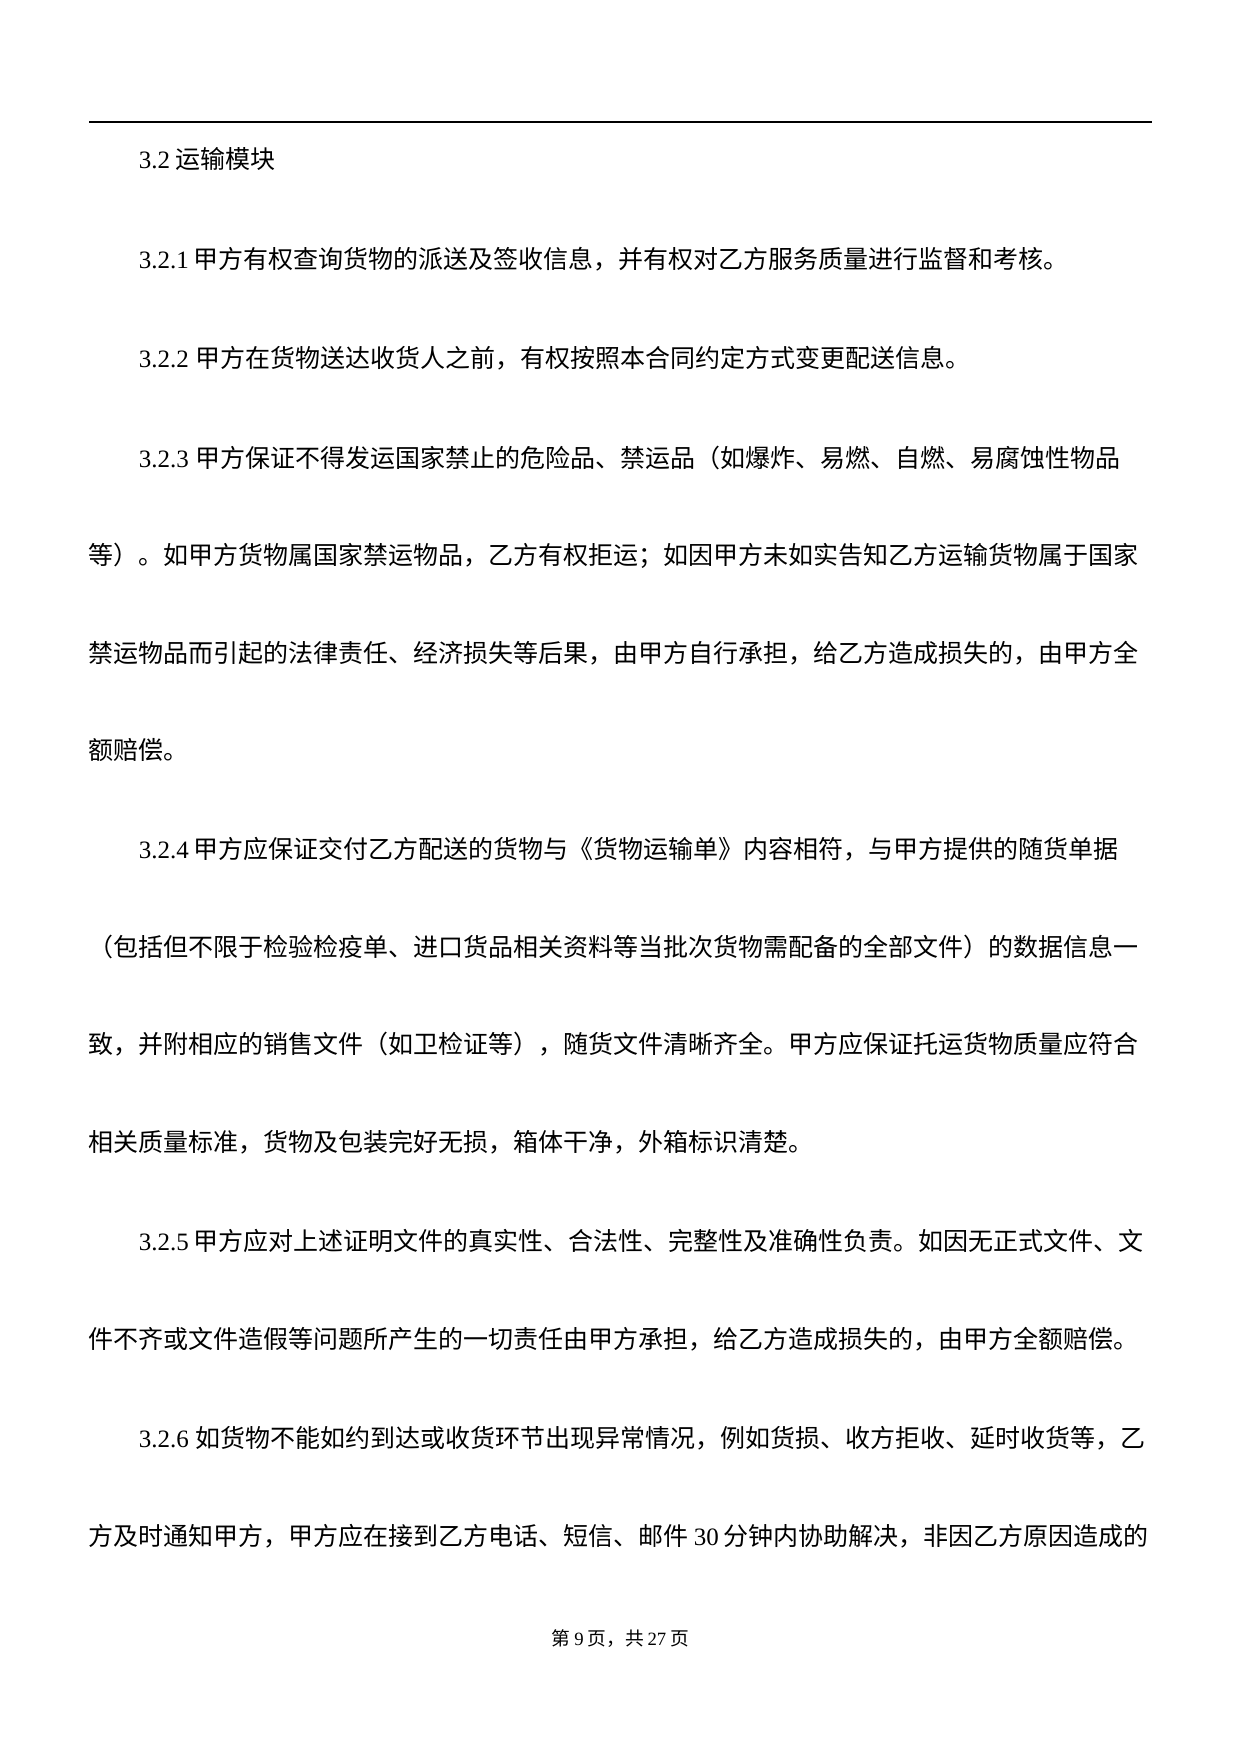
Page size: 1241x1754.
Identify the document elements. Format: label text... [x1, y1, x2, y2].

text 3.2.2 甲方在货物送达收货人之前，有权按照本合同约定方式变更配送信息。 [89, 324, 1152, 389]
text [89, 1404, 1152, 1567]
text 3.2.5甲方应对上述证明文件的真实性、合法性、完整性及准确性负责。如因无正式文件、文件不齐或文件造假等问题所产生的一切责任由甲方承担，给乙方造成损失的，由甲方全额赔偿。 [89, 1207, 1152, 1370]
text 3.2.3 甲方保证不得发运国家禁止的危险品、禁运品（如爆炸、易燃、自燃、易腐蚀性物品等）。如甲方货物属国家禁运物品，乙方有权拒运；如因甲方未如实告知乙方运输货物属于国家禁运物品而引起的法律责任、经济损失等后果，由甲方自行承担，给乙方造成损失的，由甲方全额赔偿。 [89, 424, 1152, 781]
text 3.2运输模块 [89, 126, 1152, 191]
text 3.2.4甲方应保证交付乙方配送的货物与《货物运输单》内容相符，与甲方提供的随货单据（包括但不限于检验检疫单、进口货品相关资料等当批次货物需配备的全部文件）的数据信息一致，并附相应的销售文件（如卫检证等），随货文件清晰齐全。甲方应保证托运货物质量应符合相关质量标准，货物及包装完好无损，箱体干净，外箱标识清楚。 [89, 816, 1152, 1173]
text 3.2.1甲方有权查询货物的派送及签收信息，并有权对乙方服务质量进行监督和考核。 [89, 225, 1152, 290]
